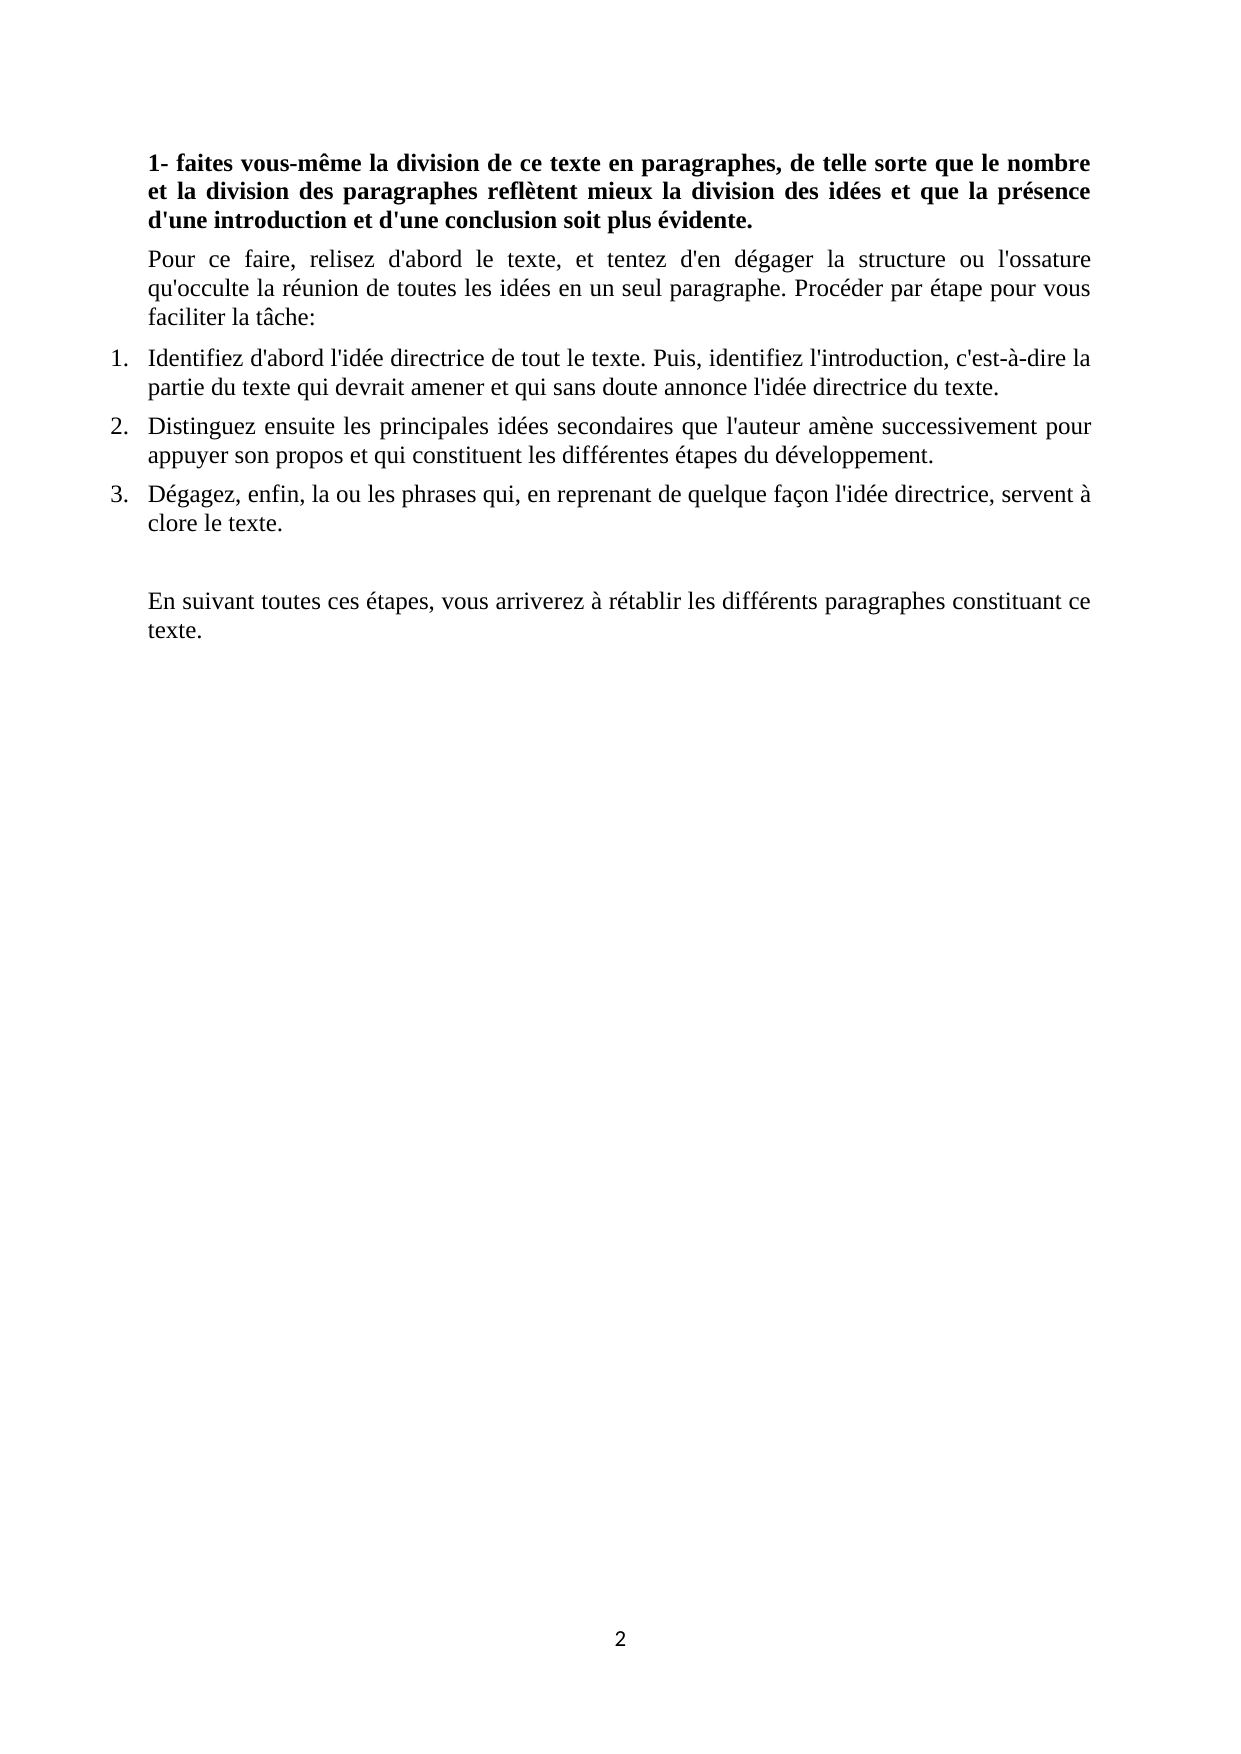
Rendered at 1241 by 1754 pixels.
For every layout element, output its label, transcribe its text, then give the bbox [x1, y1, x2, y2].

text 1- faites vous-même la division de ce texte en paragraphes, de telle sorte que le nombre et la division des paragraphes reflètent mieux la division des idées et que la présence d'une introduction et d'une conclusion soit plus évidente. [148, 148, 1093, 234]
text En suivant toutes ces étapes, vous arriverez à rétablir les différents paragraphes constituant ce texte. [148, 586, 1093, 643]
list Distinguez ensuite les principales idées secondaires que l'auteur amène successivement pour appuyer son propos et qui constituent les différentes étapes du développement. [110, 411, 1093, 468]
list Identifiez d'abord l'idée directrice de tout le texte. Puis, identifiez l'introduction, c'est-à-dire la partie du texte qui devrait amener et qui sans doute annonce l'idée directrice du texte. [110, 343, 1093, 401]
text Pour ce faire, relisez d'abord le texte, et tentez d'en dégager la structure ou l'ossature qu'occulte la réunion de toutes les idées en un seul paragraphe. Procéder par étape pour vous faciliter la tâche: [148, 244, 1093, 331]
list Dégagez, enfin, la ou les phrases qui, en reprenant de quelque façon l'idée directrice, servent à clore le texte. [110, 479, 1093, 536]
